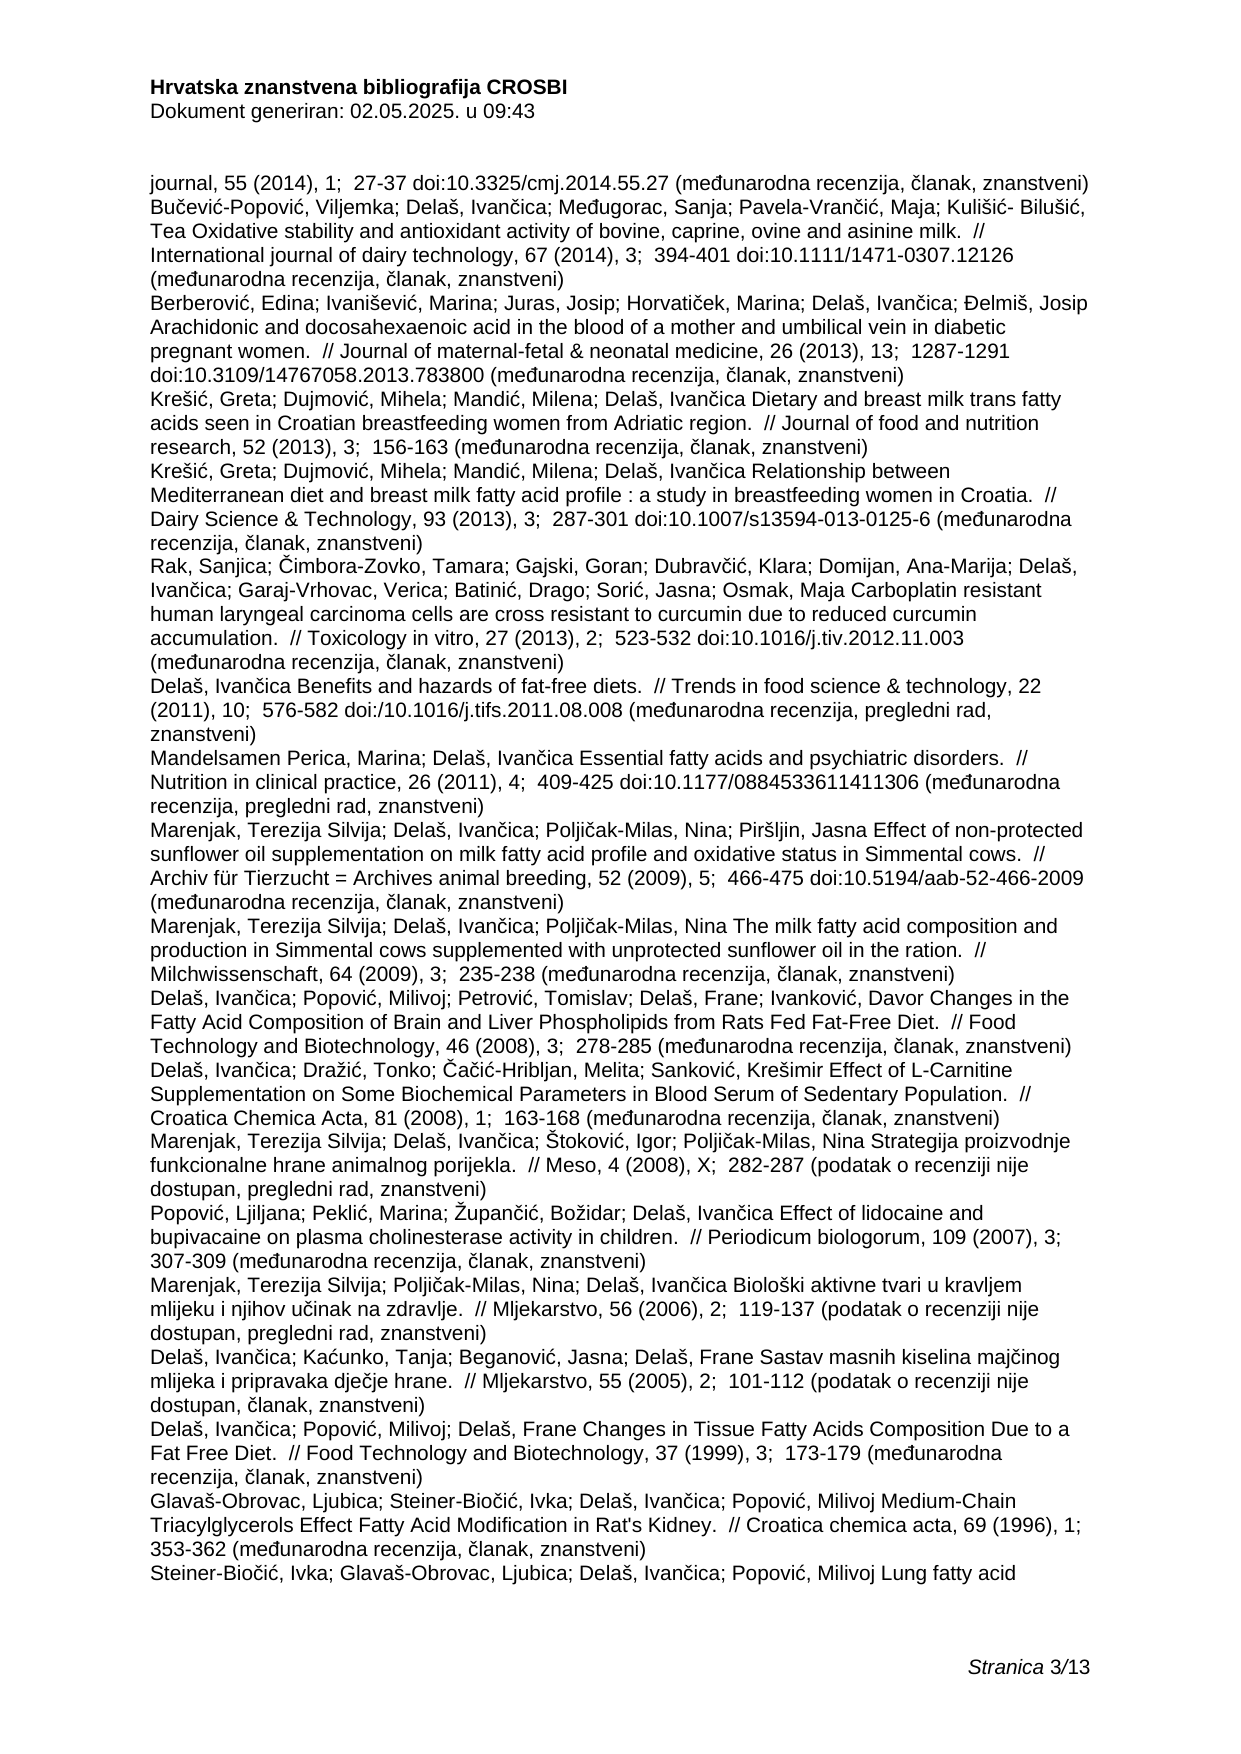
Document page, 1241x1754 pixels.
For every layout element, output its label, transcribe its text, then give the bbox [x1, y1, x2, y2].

text Popović, Ljiljana; Peklić, Marina; Župančić, Božidar; Delaš, Ivančica [150, 1201, 1090, 1273]
text Marenjak, Terezija Silvija; Delaš, Ivančica; Štoković, Igor; Poljičak-Milas, Nina [150, 1129, 1090, 1201]
text Delaš, Ivančica; Popović, Milivoj; Petrović, Tomislav; Delaš, Frane; Ivanković, Davor [150, 986, 1090, 1057]
text Krešić, Greta; Dujmović, Mihela; Mandić, Milena; Delaš, Ivančica [150, 458, 1090, 554]
text Glavaš-Obrovac, Ljubica; Steiner-Biočić, Ivka; Delaš, Ivančica; Popović, Milivoj [150, 1489, 1090, 1561]
text Delaš, Ivančica; Kaćunko, Tanja; Beganović, Jasna; Delaš, Frane [150, 1345, 1090, 1417]
text Krešić, Greta; Dujmović, Mihela; Mandić, Milena; Delaš, Ivančica [150, 387, 1090, 458]
text Mandelsamen Perica, Marina; Delaš, Ivančica [150, 746, 1090, 818]
text Rak, Sanjica; Čimbora-Zovko, Tamara; Gajski, Goran; Dubravčić, Klara; Domijan, Ana-Marija; Delaš, Ivančica; Garaj-Vrhovac, Verica; Batinić, Drago; Sorić, Jasna; Osmak, Maja [150, 554, 1090, 674]
text Delaš, Ivančica [150, 674, 1090, 746]
text Berberović, Edina; Ivanišević, Marina; Juras, Josip; Horvatiček, Marina; Delaš, Ivančica; Đelmiš, Josip [150, 291, 1090, 387]
text Marenjak, Terezija Silvija; Delaš, Ivančica; Poljičak-Milas, Nina; Piršljin, Jasna [150, 818, 1090, 914]
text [150, 1561, 1090, 1584]
text Delaš, Ivančica; Dražić, Tonko; Čačić-Hribljan, Melita; Sanković, Krešimir [150, 1057, 1090, 1129]
text Delaš, Ivančica; Popović, Milivoj; Delaš, Frane [150, 1417, 1090, 1489]
text Bučević-Popović, Viljemka; Delaš, Ivančica; Međugorac, Sanja; Pavela-Vrančić, Maja; Kulišić- Bilušić, Tea [150, 195, 1090, 291]
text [150, 171, 1090, 195]
text Marenjak, Terezija Silvija; Delaš, Ivančica; Poljičak-Milas, Nina [150, 914, 1090, 986]
text Marenjak, Terezija Silvija; Poljičak-Milas, Nina; Delaš, Ivančica [150, 1273, 1090, 1345]
